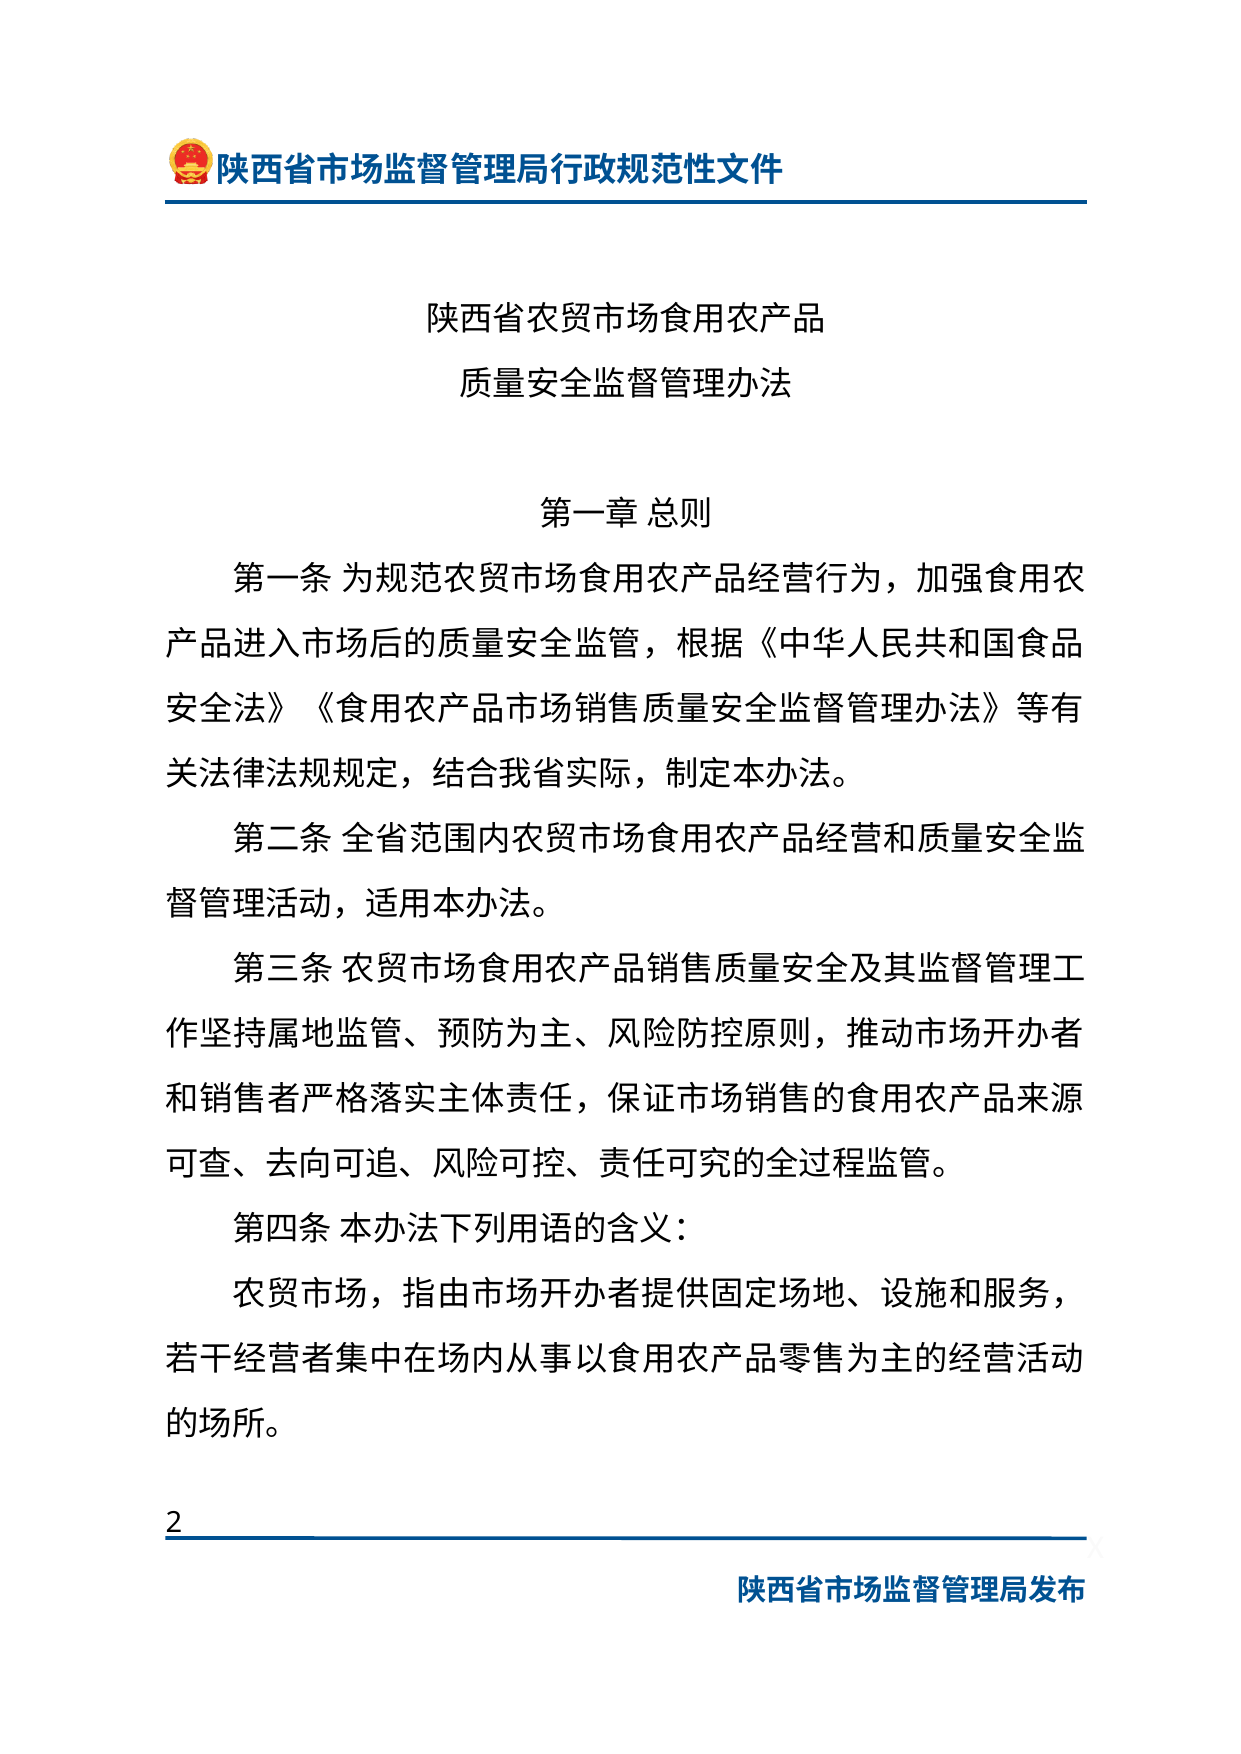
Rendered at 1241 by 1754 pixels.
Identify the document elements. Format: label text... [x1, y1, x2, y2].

picture [165, 136, 217, 188]
text 陕西省农贸市场食用农产品 [165, 284, 1087, 349]
text 第三条 农贸市场食用农产品销售质量安全及其监督管理工作坚持属地监管、预防为主、风险防控原则，推动市场开办者和销售者严格落实主体责任，保证市场销售的食用农产品来源可查、去向可追、风险可控、责任可究的全过程监管。 [165, 934, 1087, 1194]
text 第一章 总则 [165, 479, 1087, 544]
text 农贸市场，指由市场开办者提供固定场地、设施和服务，若干经营者集中在场内从事以食用农产品零售为主的经营活动的场所。 [165, 1259, 1087, 1454]
text 质量安全监督管理办法 [165, 349, 1087, 414]
text 第二条 全省范围内农贸市场食用农产品经营和质量安全监督管理活动，适用本办法。 [165, 804, 1087, 934]
text 第四条 本办法下列用语的含义： [165, 1194, 1087, 1259]
text 第一条 为规范农贸市场食用农产品经营行为，加强食用农产品进入市场后的质量安全监管，根据《中华人民共和国食品安全法》《食用农产品市场销售质量安全监督管理办法》等有关法律法规规定，结合我省实际，制定本办法。 [165, 544, 1087, 804]
